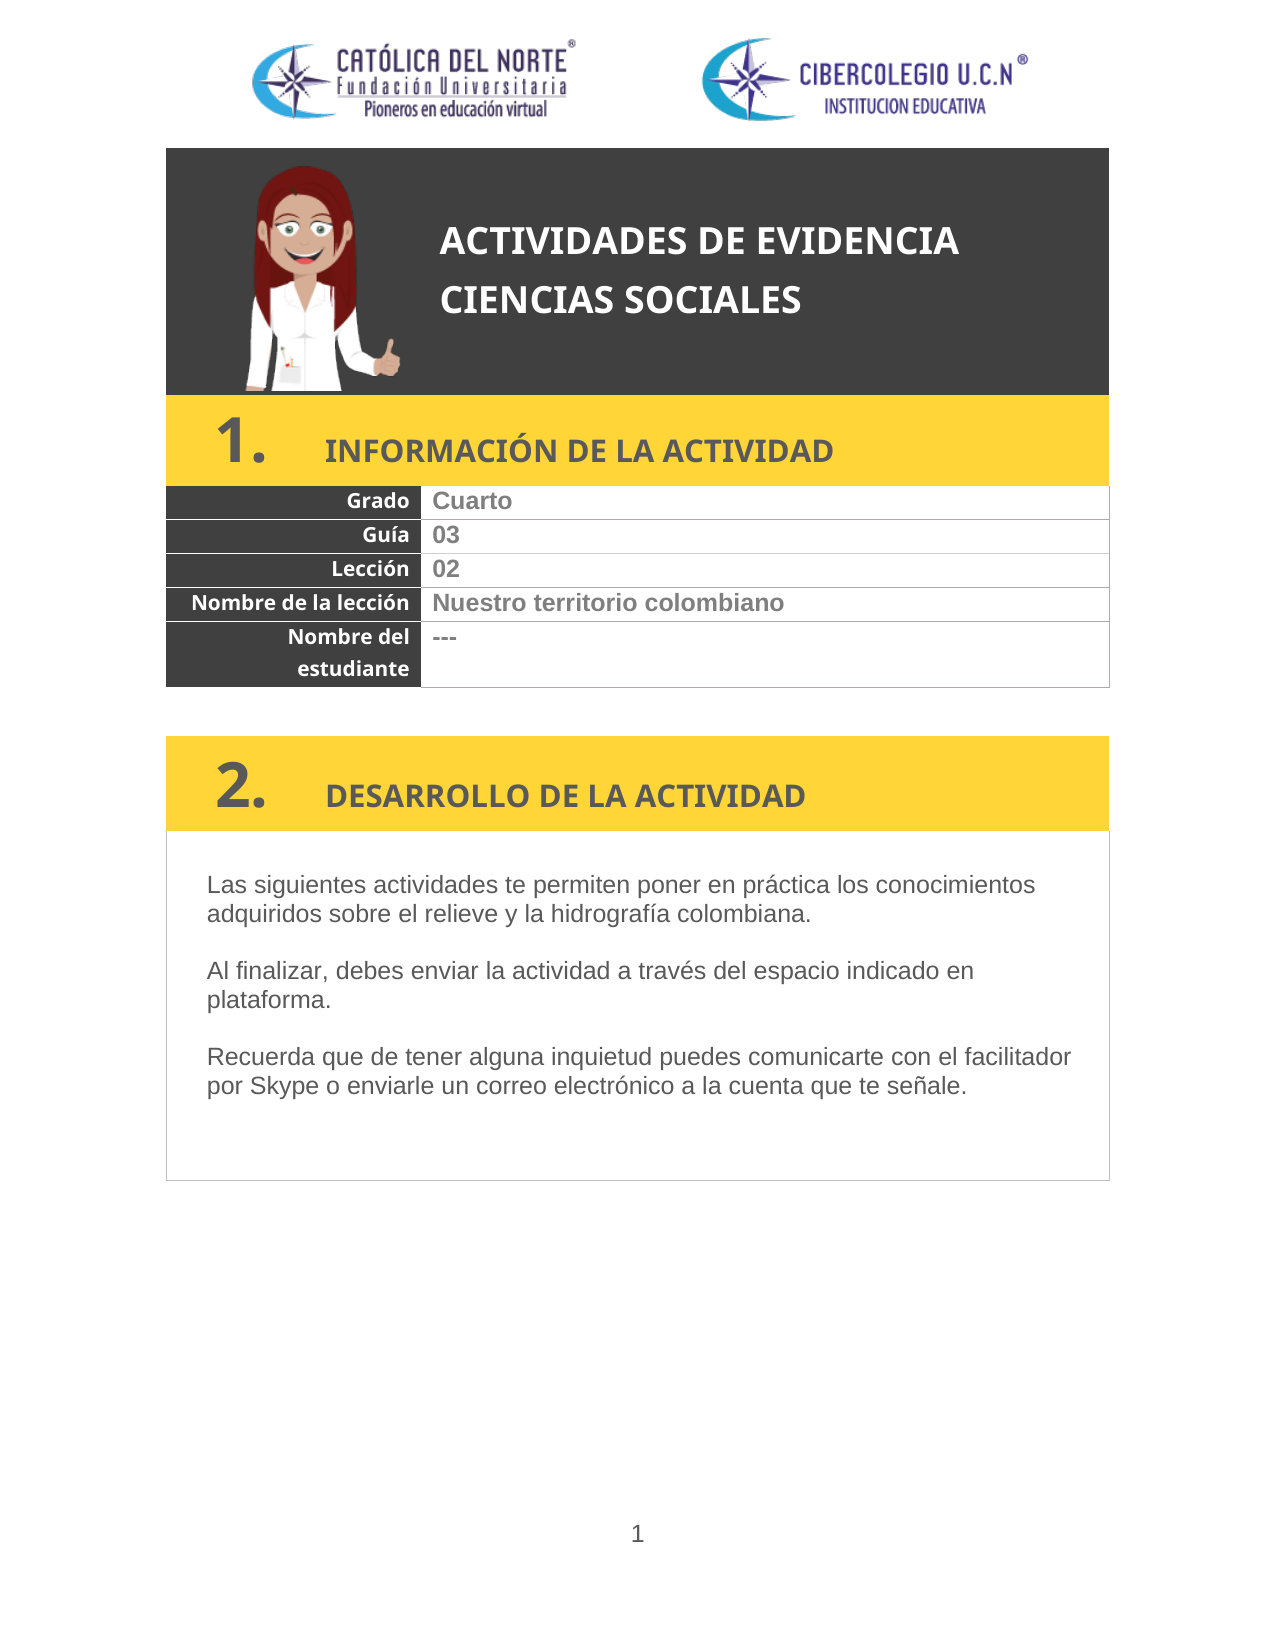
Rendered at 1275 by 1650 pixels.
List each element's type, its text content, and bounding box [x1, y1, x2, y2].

table_cell Nombre de la lección [166, 588, 421, 621]
table_header [166, 148, 428, 395]
table_header ACTIVIDADES DE EVIDENCIA CIENCIAS SOCIALES [428, 148, 1109, 395]
table_cell 02 [421, 554, 1109, 587]
table_cell Cuarto [421, 486, 1109, 519]
table_cell 03 [421, 520, 1109, 553]
picture [181, 147, 413, 391]
picture [672, 25, 1057, 133]
table_cell Grado [166, 486, 421, 519]
table_cell --- [421, 622, 1109, 687]
table_cell Nuestro territorio colombiano [421, 588, 1109, 621]
table_cell Guía [166, 520, 421, 553]
table_cell Lección [166, 554, 421, 587]
table_cell Las siguientes actividades te permiten poner en práctica los conocimientos adquiridos sobre el relieve y la hidrografía colombiana. Al finalizar, debes enviar la actividad a través del espacio indicado en plataforma. Recuerda que de tener alguna inquietud puedes comunicarte con el facilitador por Skype o enviarle un correo electrónico a la cuenta que te señale. [167, 831, 1109, 1180]
table_cell Nombre del estudiante [166, 622, 421, 687]
table_cell INFORMACIÓN DE LA ACTIVIDAD [166, 395, 1109, 486]
table_header DESARROLLO DE LA ACTIVIDAD [166, 736, 1109, 831]
picture [212, 22, 615, 135]
